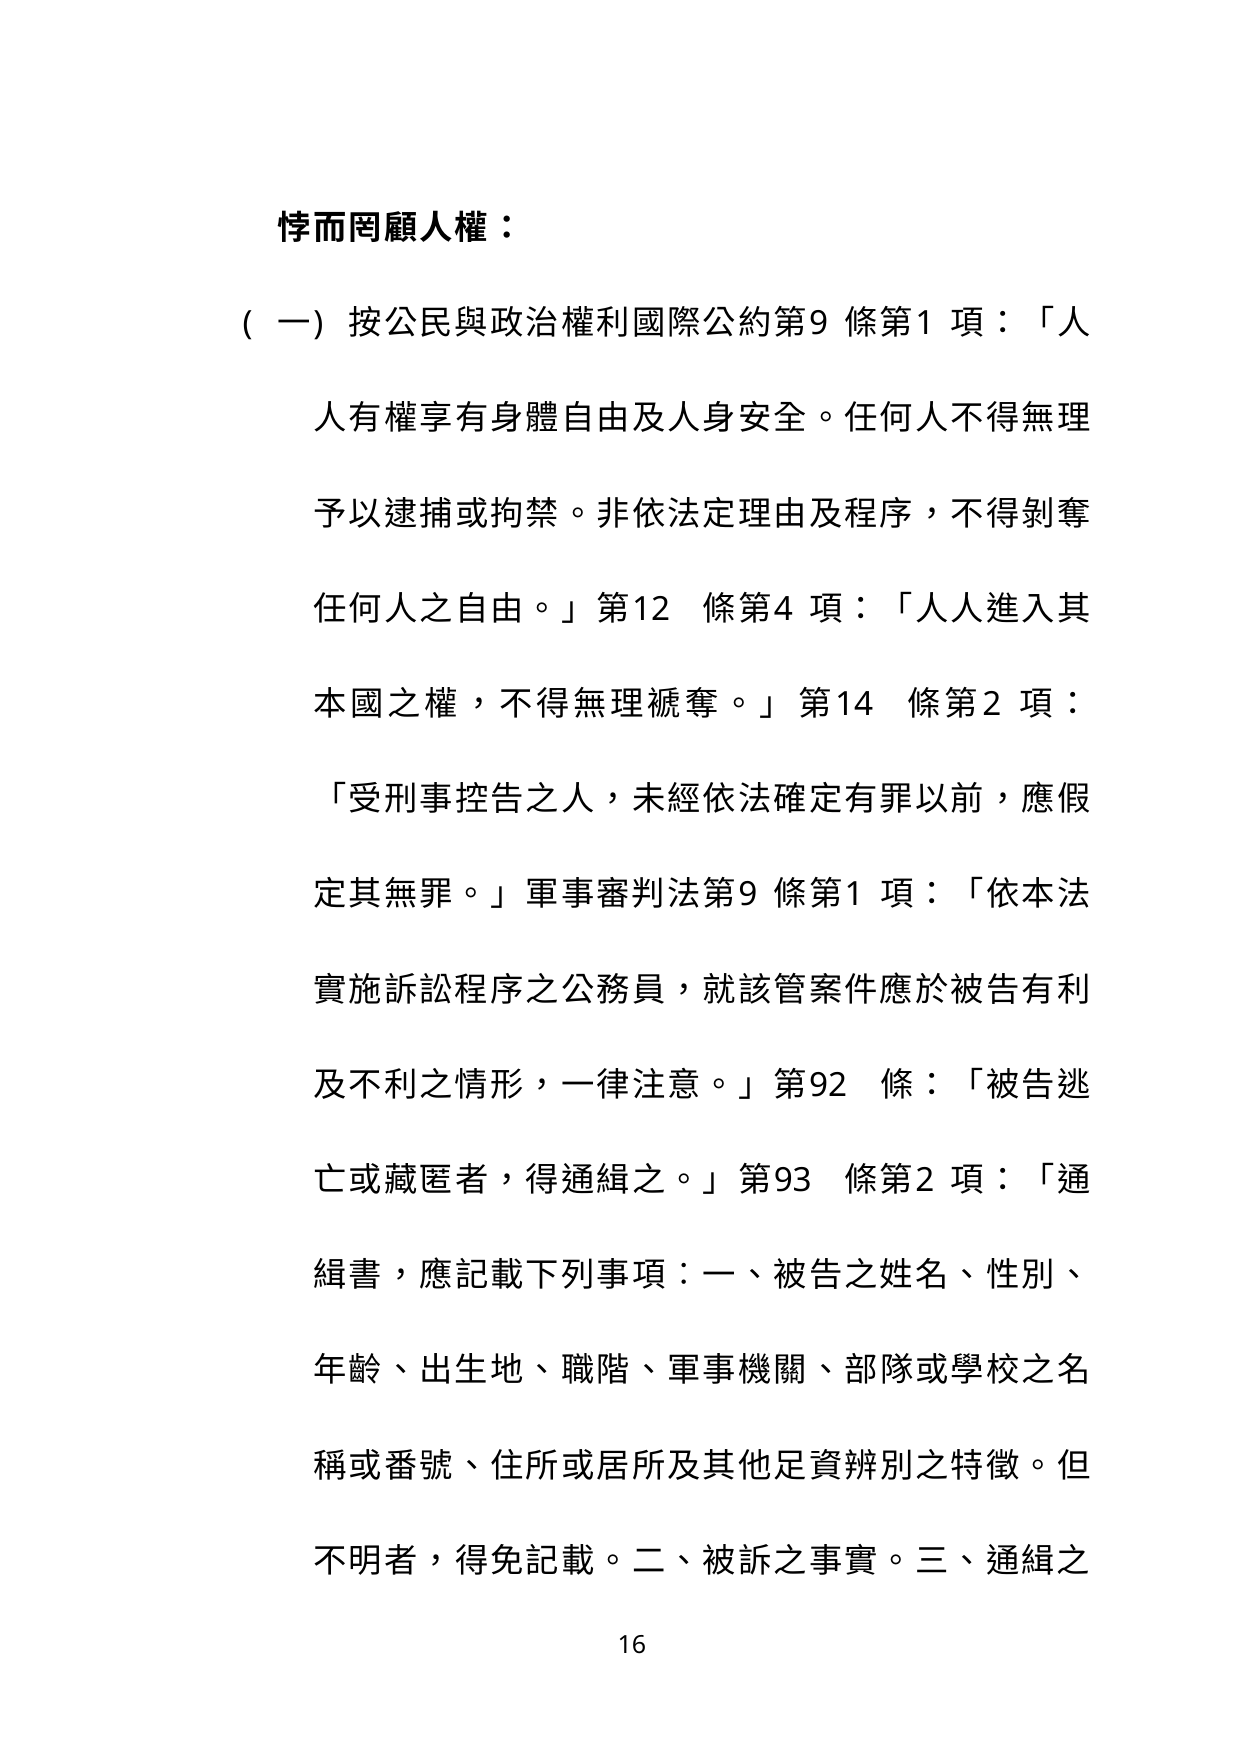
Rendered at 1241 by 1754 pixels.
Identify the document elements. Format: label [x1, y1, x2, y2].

subtitle [207, 177, 1092, 272]
subtitle [242, 272, 1092, 1605]
